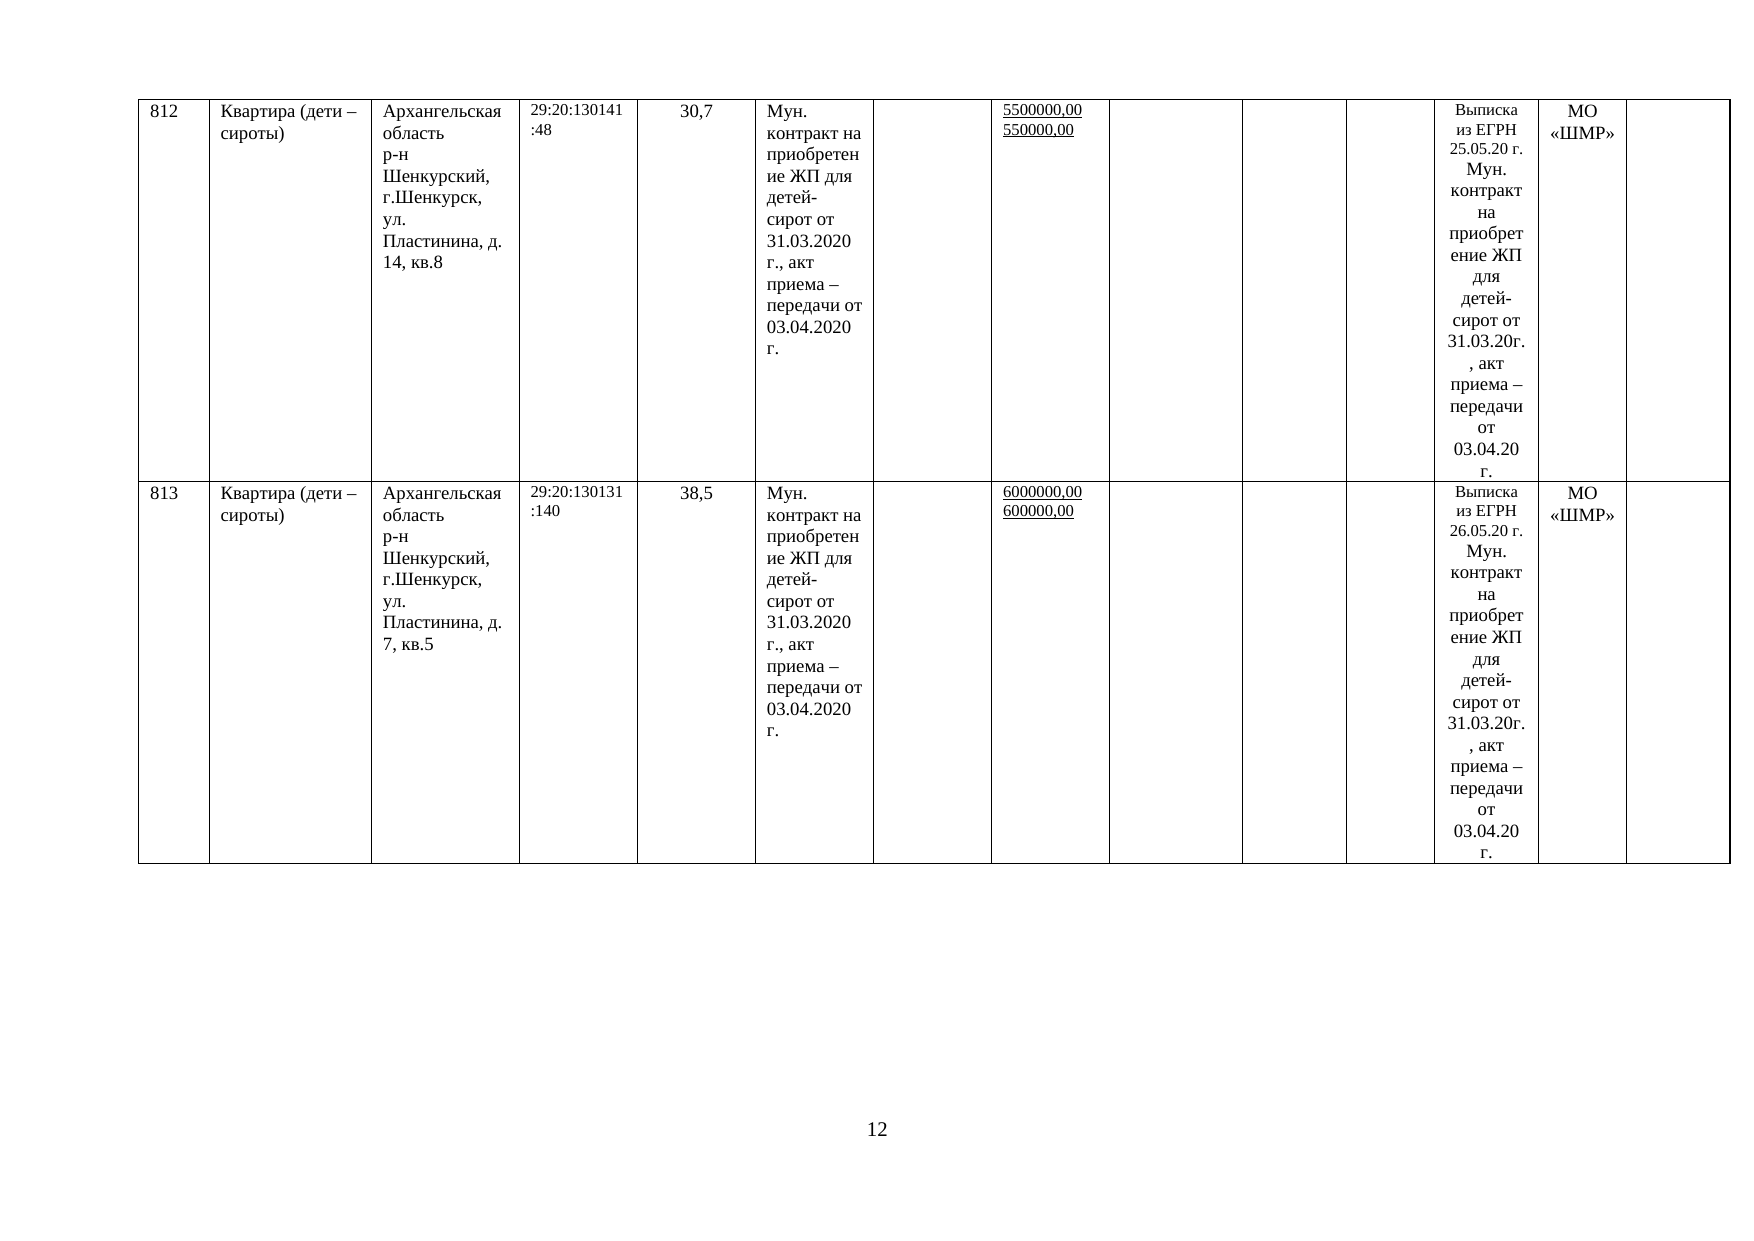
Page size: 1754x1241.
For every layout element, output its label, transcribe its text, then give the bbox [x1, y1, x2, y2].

table_cell 30,7 [638, 100, 755, 481]
table_cell Архангельская область р-н Шенкурский, г.Шенкурск, ул. Пластинина, д. 7, кв.5 [372, 482, 519, 863]
table_cell МО «ШМР» [1539, 482, 1626, 863]
table_cell [874, 100, 991, 481]
table_cell 29:20:130131:140 [520, 482, 637, 863]
table_cell 29:20:130141:48 [520, 100, 637, 481]
table_cell 6000000,00 600000,00 [992, 482, 1109, 863]
table_cell Квартира (дети –сироты) [210, 482, 371, 863]
table_cell 813 [139, 482, 209, 863]
table_cell Выписка из ЕГРН 26.05.20 г. Мун. контракт на приобретение ЖП для детей-сирот от 31.03.20г., акт приема – передачи от 03.04.20 г. [1435, 482, 1538, 863]
table_cell Архангельская область р-н Шенкурский, г.Шенкурск, ул. Пластинина, д. 14, кв.8 [372, 100, 519, 481]
table_cell [1110, 482, 1242, 863]
table_cell [1627, 100, 1729, 481]
table_cell [1627, 482, 1729, 863]
table_cell [1347, 100, 1434, 481]
table_cell [1243, 100, 1346, 481]
table_cell [874, 482, 991, 863]
table_cell Мун. контракт на приобретение ЖП для детей-сирот от 31.03.2020 г., акт приема – передачи от 03.04.2020 г. [756, 482, 873, 863]
table_cell 812 [139, 100, 209, 481]
table_cell МО «ШМР» [1539, 100, 1626, 481]
table_cell Квартира (дети –сироты) [210, 100, 371, 481]
table_cell 5500000,00 550000,00 [992, 100, 1109, 481]
table_cell [1243, 482, 1346, 863]
table_cell 38,5 [638, 482, 755, 863]
table_cell [1110, 100, 1242, 481]
table_cell [1347, 482, 1434, 863]
table_cell Мун. контракт на приобретение ЖП для детей-сирот от 31.03.2020 г., акт приема – передачи от 03.04.2020 г. [756, 100, 873, 481]
table_cell Выписка из ЕГРН 25.05.20 г. Мун. контракт на приобретение ЖП для детей-сирот от 31.03.20г., акт приема – передачи от 03.04.20 г. [1435, 100, 1538, 481]
